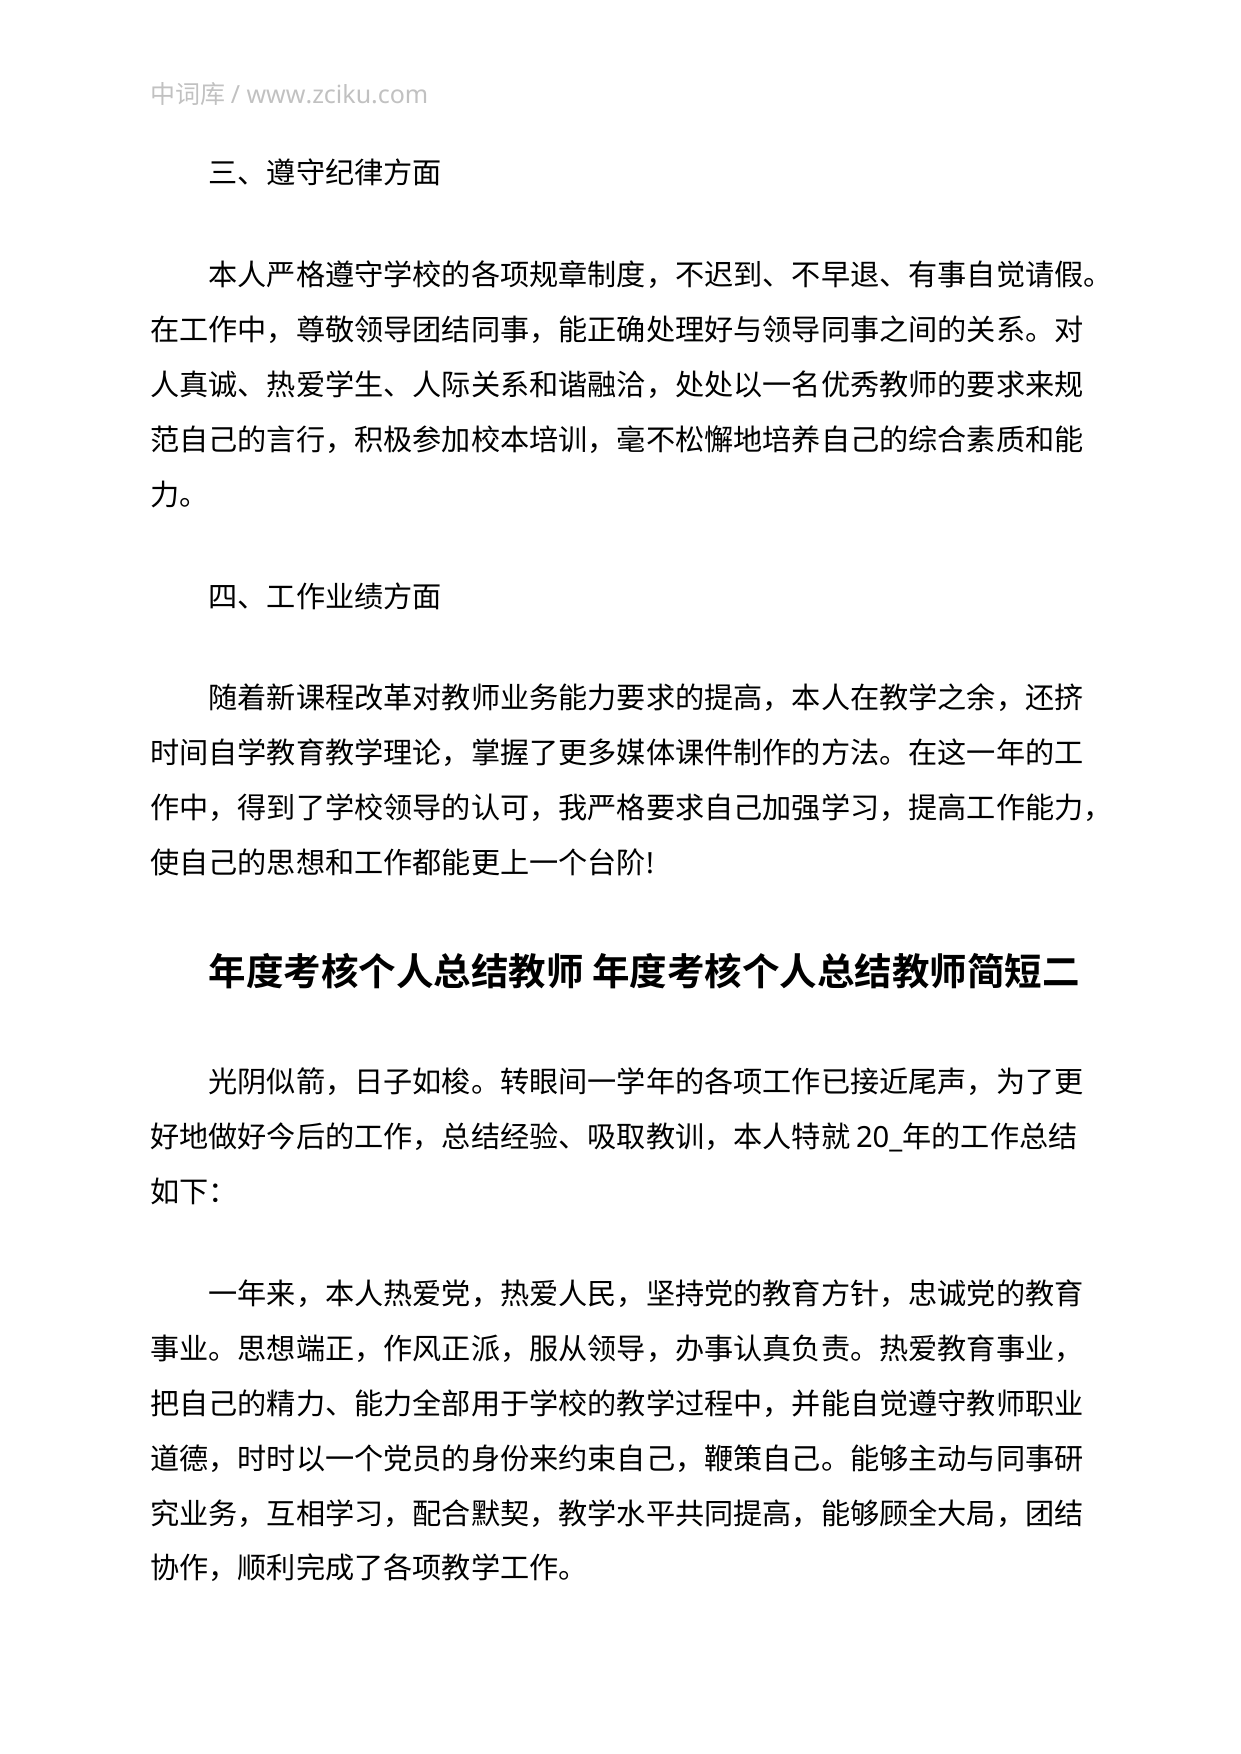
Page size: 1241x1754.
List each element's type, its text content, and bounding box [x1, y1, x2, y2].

text 四、工作业绩方面 [150, 573, 1090, 615]
text 三、遵守纪律方面 [150, 150, 1090, 192]
text 年度考核个人总结教师 年度考核个人总结教师简短二 [150, 942, 1090, 996]
text 光阴似箭，日子如梭。转眼间一学年的各项工作已接近尾声，为了更好地做好今后的工作，总结经验、吸取教训，本人特就20_年的工作总结如下： [150, 1059, 1090, 1211]
text 本人严格遵守学校的各项规章制度，不迟到、不早退、有事自觉请假。在工作中，尊敬领导团结同事，能正确处理好与领导同事之间的关系。对人真诚、热爱学生、人际关系和谐融洽，处处以一名优秀教师的要求来规范自己的言行，积极参加校本培训，毫不松懈地培养自己的综合素质和能力。 [150, 252, 1090, 514]
text 一年来，本人热爱党，热爱人民，坚持党的教育方针，忠诚党的教育事业。思想端正，作风正派，服从领导，办事认真负责。热爱教育事业，把自己的精力、能力全部用于学校的教学过程中，并能自觉遵守教师职业道德，时时以一个党员的身份来约束自己，鞭策自己。能够主动与同事研究业务，互相学习，配合默契，教学水平共同提高，能够顾全大局，团结协作，顺利完成了各项教学工作。 [150, 1271, 1090, 1587]
text 随着新课程改革对教师业务能力要求的提高，本人在教学之余，还挤时间自学教育教学理论，掌握了更多媒体课件制作的方法。在这一年的工作中，得到了学校领导的认可，我严格要求自己加强学习，提高工作能力，使自己的思想和工作都能更上一个台阶! [150, 675, 1090, 882]
